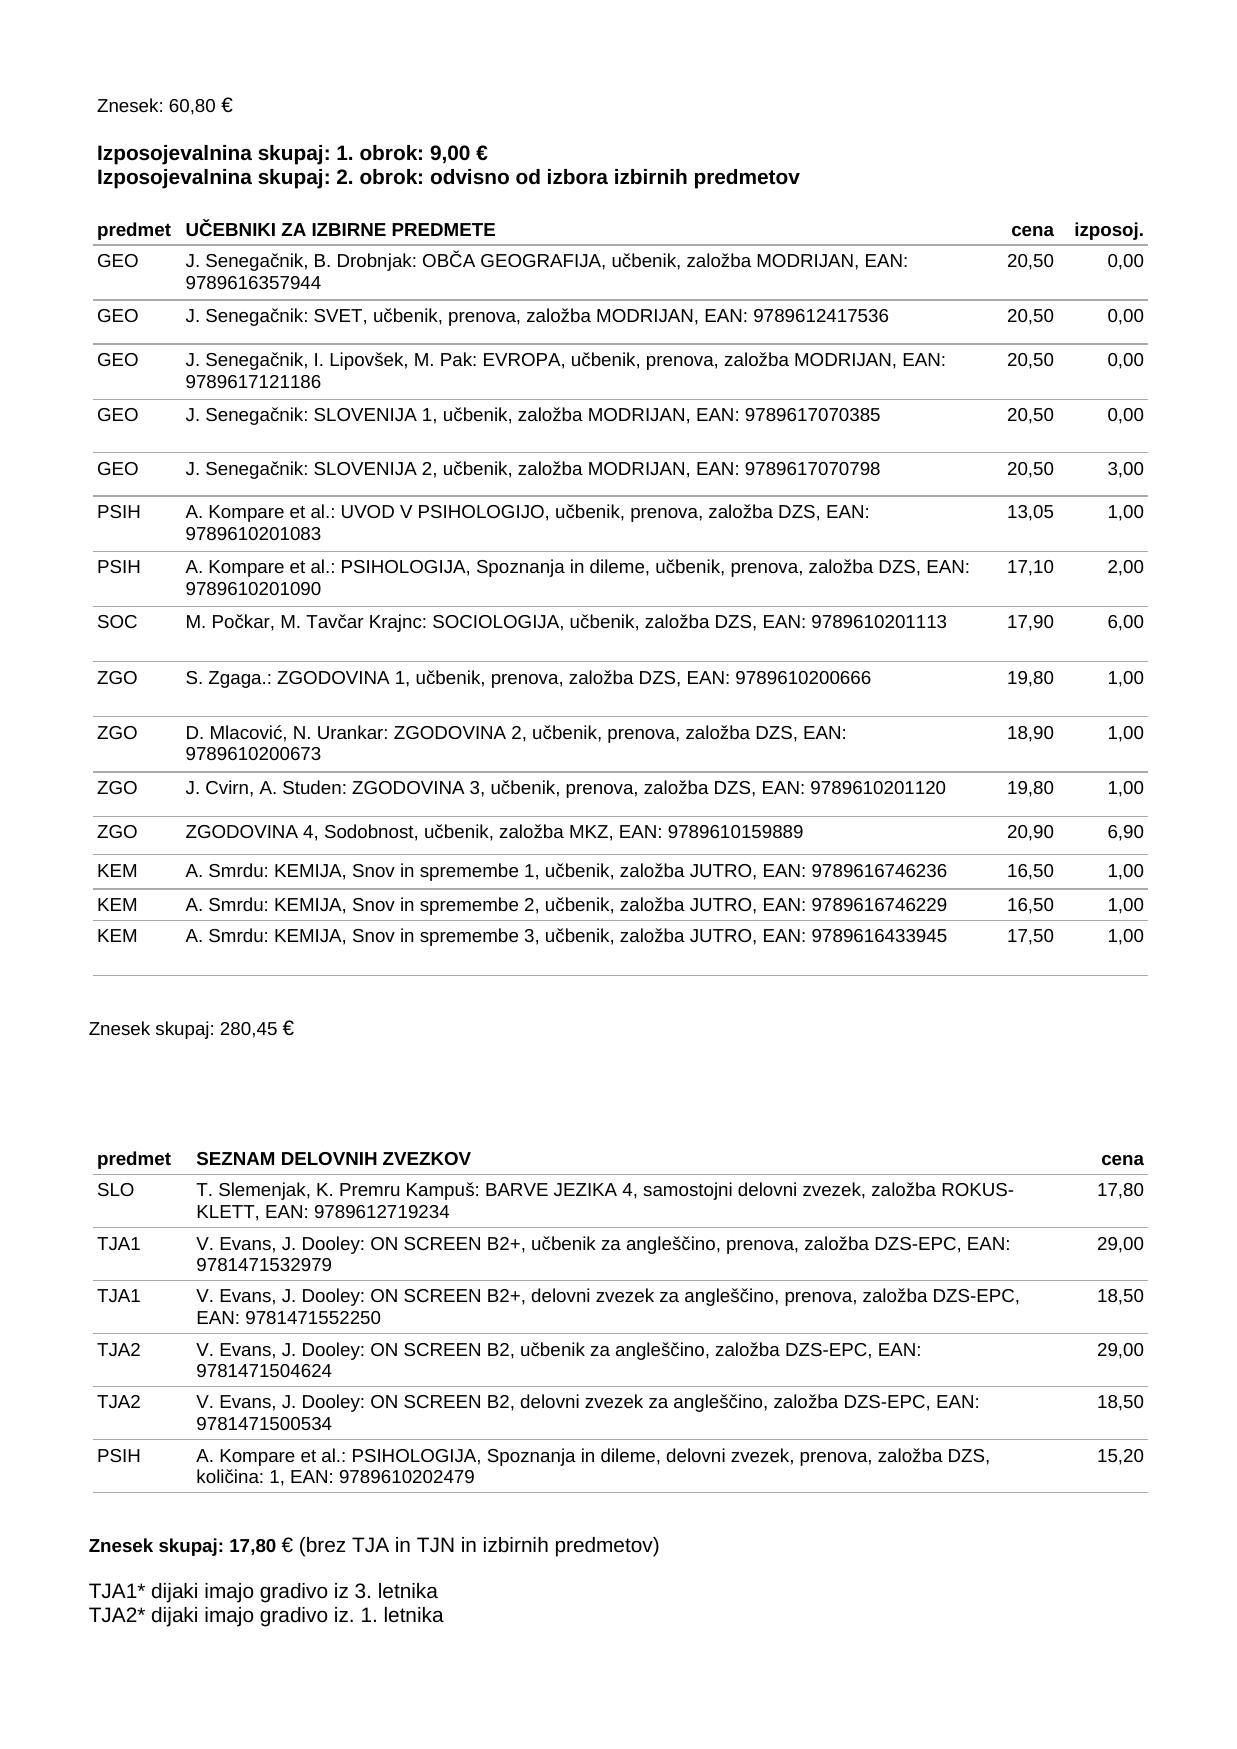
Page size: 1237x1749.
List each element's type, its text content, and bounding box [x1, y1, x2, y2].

table_cell 29,00 [1063, 1228, 1148, 1279]
table_cell 0,00 [1058, 301, 1148, 343]
table_cell 20,50 [980, 453, 1058, 495]
table_cell J. Senegačnik: SLOVENIJA 2, učbenik, založba MODRIJAN, EAN: 9789617070798 [181, 453, 980, 495]
table_cell 1,00 [1058, 855, 1148, 888]
table_cell 15,20 [1063, 1440, 1148, 1492]
table_cell J. Cvirn, A. Studen: ZGODOVINA 3, učbenik, prenova, založba DZS, EAN: 9789610201120 [181, 773, 980, 816]
table_cell J. Senegačnik: SVET, učbenik, prenova, založba MODRIJAN, EAN: 9789612417536 [181, 301, 980, 343]
table_cell 3,00 [1058, 453, 1148, 495]
table_cell 6,90 [1058, 817, 1148, 854]
table_cell 20,50 [980, 246, 1058, 299]
table_cell TJA2 [93, 1387, 192, 1439]
table_cell PSIH [93, 552, 181, 606]
table_cell PSIH [93, 497, 181, 551]
table_cell 17,10 [980, 552, 1058, 606]
table_cell 20,90 [980, 817, 1058, 854]
table_header SEZNAM DELOVNIH ZVEZKOV [192, 1144, 1063, 1173]
text Znesek skupaj: 17,80 € (brez TJA in TJN in izbirnih predmetov) [88, 1533, 1148, 1557]
table_cell 29,00 [1063, 1334, 1148, 1386]
table_cell V. Evans, J. Dooley: ON SCREEN B2+, učbenik za angleščino, prenova, založba DZS-EPC, EAN: 9781471532979 [192, 1228, 1063, 1279]
table_cell 19,80 [980, 662, 1058, 716]
table_cell 1,00 [1058, 497, 1148, 551]
table_cell GEO [93, 246, 181, 299]
table_cell 13,05 [980, 497, 1058, 551]
table_cell 16,50 [980, 890, 1058, 919]
table_cell UČEBNIKI ZA IZBIRNE PREDMETE [181, 214, 980, 244]
table_cell PSIH [93, 1440, 192, 1492]
table_cell 17,80 [1063, 1175, 1148, 1227]
table_cell V. Evans, J. Dooley: ON SCREEN B2, delovni zvezek za angleščino, založba DZS-EPC, EAN: 9781471500534 [192, 1387, 1063, 1439]
table_cell 0,00 [1058, 400, 1148, 452]
table_cell A. Kompare et al.: PSIHOLOGIJA, Spoznanja in dileme, učbenik, prenova, založba DZS, EAN: 9789610201090 [181, 552, 980, 606]
table_cell A. Smrdu: KEMIJA, Snov in spremembe 3, učbenik, založba JUTRO, EAN: 9789616433945 [181, 921, 980, 975]
table_cell J. Senegačnik, I. Lipovšek, M. Pak: EVROPA, učbenik, prenova, založba MODRIJAN, EAN: 9789617121186 [181, 345, 980, 398]
table_cell Znesek: 60,80 € Izposojevalnina skupaj: 1. obrok: 9,00 € Izposojevalnina skupaj: 2. obrok: odvisno od izbora izbirnih predmetov [93, 89, 1148, 214]
table_cell GEO [93, 301, 181, 343]
table_cell 20,50 [980, 301, 1058, 343]
table_cell ZGO [93, 817, 181, 854]
table_cell ZGO [93, 717, 181, 771]
table_cell ZGODOVINA 4, Sodobnost, učbenik, založba MKZ, EAN: 9789610159889 [181, 817, 980, 854]
table_cell 16,50 [980, 855, 1058, 888]
table_cell izposoj. [1058, 214, 1148, 244]
table_cell 18,50 [1063, 1281, 1148, 1333]
table_cell D. Mlacović, N. Urankar: ZGODOVINA 2, učbenik, prenova, založba DZS, EAN: 9789610200673 [181, 717, 980, 771]
table_cell 17,50 [980, 921, 1058, 975]
table_cell J. Senegačnik: SLOVENIJA 1, učbenik, založba MODRIJAN, EAN: 9789617070385 [181, 400, 980, 452]
table_cell TJA1 [93, 1281, 192, 1333]
table_cell J. Senegačnik, B. Drobnjak: OBČA GEOGRAFIJA, učbenik, založba MODRIJAN, EAN: 9789616357944 [181, 246, 980, 299]
table_cell 6,00 [1058, 607, 1148, 661]
table_cell GEO [93, 400, 181, 452]
table_cell 20,50 [980, 345, 1058, 398]
table_cell 2,00 [1058, 552, 1148, 606]
table_cell cena [980, 214, 1058, 244]
table_cell A. Kompare et al.: UVOD V PSIHOLOGIJO, učbenik, prenova, založba DZS, EAN: 9789610201083 [181, 497, 980, 551]
table_cell ZGO [93, 662, 181, 716]
table_cell 0,00 [1058, 246, 1148, 299]
table_cell 1,00 [1058, 773, 1148, 816]
table_header cena [1063, 1144, 1148, 1173]
table_cell 1,00 [1058, 662, 1148, 716]
table_cell M. Počkar, M. Tavčar Krajnc: SOCIOLOGIJA, učbenik, založba DZS, EAN: 9789610201113 [181, 607, 980, 661]
table_cell predmet [93, 214, 181, 244]
table_cell TJA2 [93, 1334, 192, 1386]
table_cell KEM [93, 921, 181, 975]
text Znesek skupaj: 280,45 € [88, 1016, 1148, 1040]
table_cell 19,80 [980, 773, 1058, 816]
table_cell A. Kompare et al.: PSIHOLOGIJA, Spoznanja in dileme, delovni zvezek, prenova, založba DZS, količina: 1, EAN: 9789610202479 [192, 1440, 1063, 1492]
table_cell 1,00 [1058, 921, 1148, 975]
table_cell SLO [93, 1175, 192, 1227]
table_cell TJA1 [93, 1228, 192, 1279]
text TJA1* dijaki imajo gradivo iz 3. letnika [88, 1579, 1148, 1603]
table_cell A. Smrdu: KEMIJA, Snov in spremembe 1, učbenik, založba JUTRO, EAN: 9789616746236 [181, 855, 980, 888]
table_cell GEO [93, 453, 181, 495]
table_cell KEM [93, 890, 181, 919]
table_cell V. Evans, J. Dooley: ON SCREEN B2+, delovni zvezek za angleščino, prenova, založba DZS-EPC, EAN: 9781471552250 [192, 1281, 1063, 1333]
table_cell A. Smrdu: KEMIJA, Snov in spremembe 2, učbenik, založba JUTRO, EAN: 9789616746229 [181, 890, 980, 919]
table_header predmet [93, 1144, 192, 1173]
table_cell 18,90 [980, 717, 1058, 771]
table_cell KEM [93, 855, 181, 888]
table_cell 1,00 [1058, 890, 1148, 919]
table_cell 1,00 [1058, 717, 1148, 771]
table_cell 18,50 [1063, 1387, 1148, 1439]
table_cell V. Evans, J. Dooley: ON SCREEN B2, učbenik za angleščino, založba DZS-EPC, EAN: 9781471504624 [192, 1334, 1063, 1386]
table_cell GEO [93, 345, 181, 398]
text TJA2* dijaki imajo gradivo iz. 1. letnika [88, 1603, 1148, 1627]
table_cell 20,50 [980, 400, 1058, 452]
table_cell 17,90 [980, 607, 1058, 661]
table_cell SOC [93, 607, 181, 661]
table_cell ZGO [93, 773, 181, 816]
table_cell T. Slemenjak, K. Premru Kampuš: BARVE JEZIKA 4, samostojni delovni zvezek, založba ROKUS-KLETT, EAN: 9789612719234 [192, 1175, 1063, 1227]
table_cell 0,00 [1058, 345, 1148, 398]
table_cell S. Zgaga.: ZGODOVINA 1, učbenik, prenova, založba DZS, EAN: 9789610200666 [181, 662, 980, 716]
